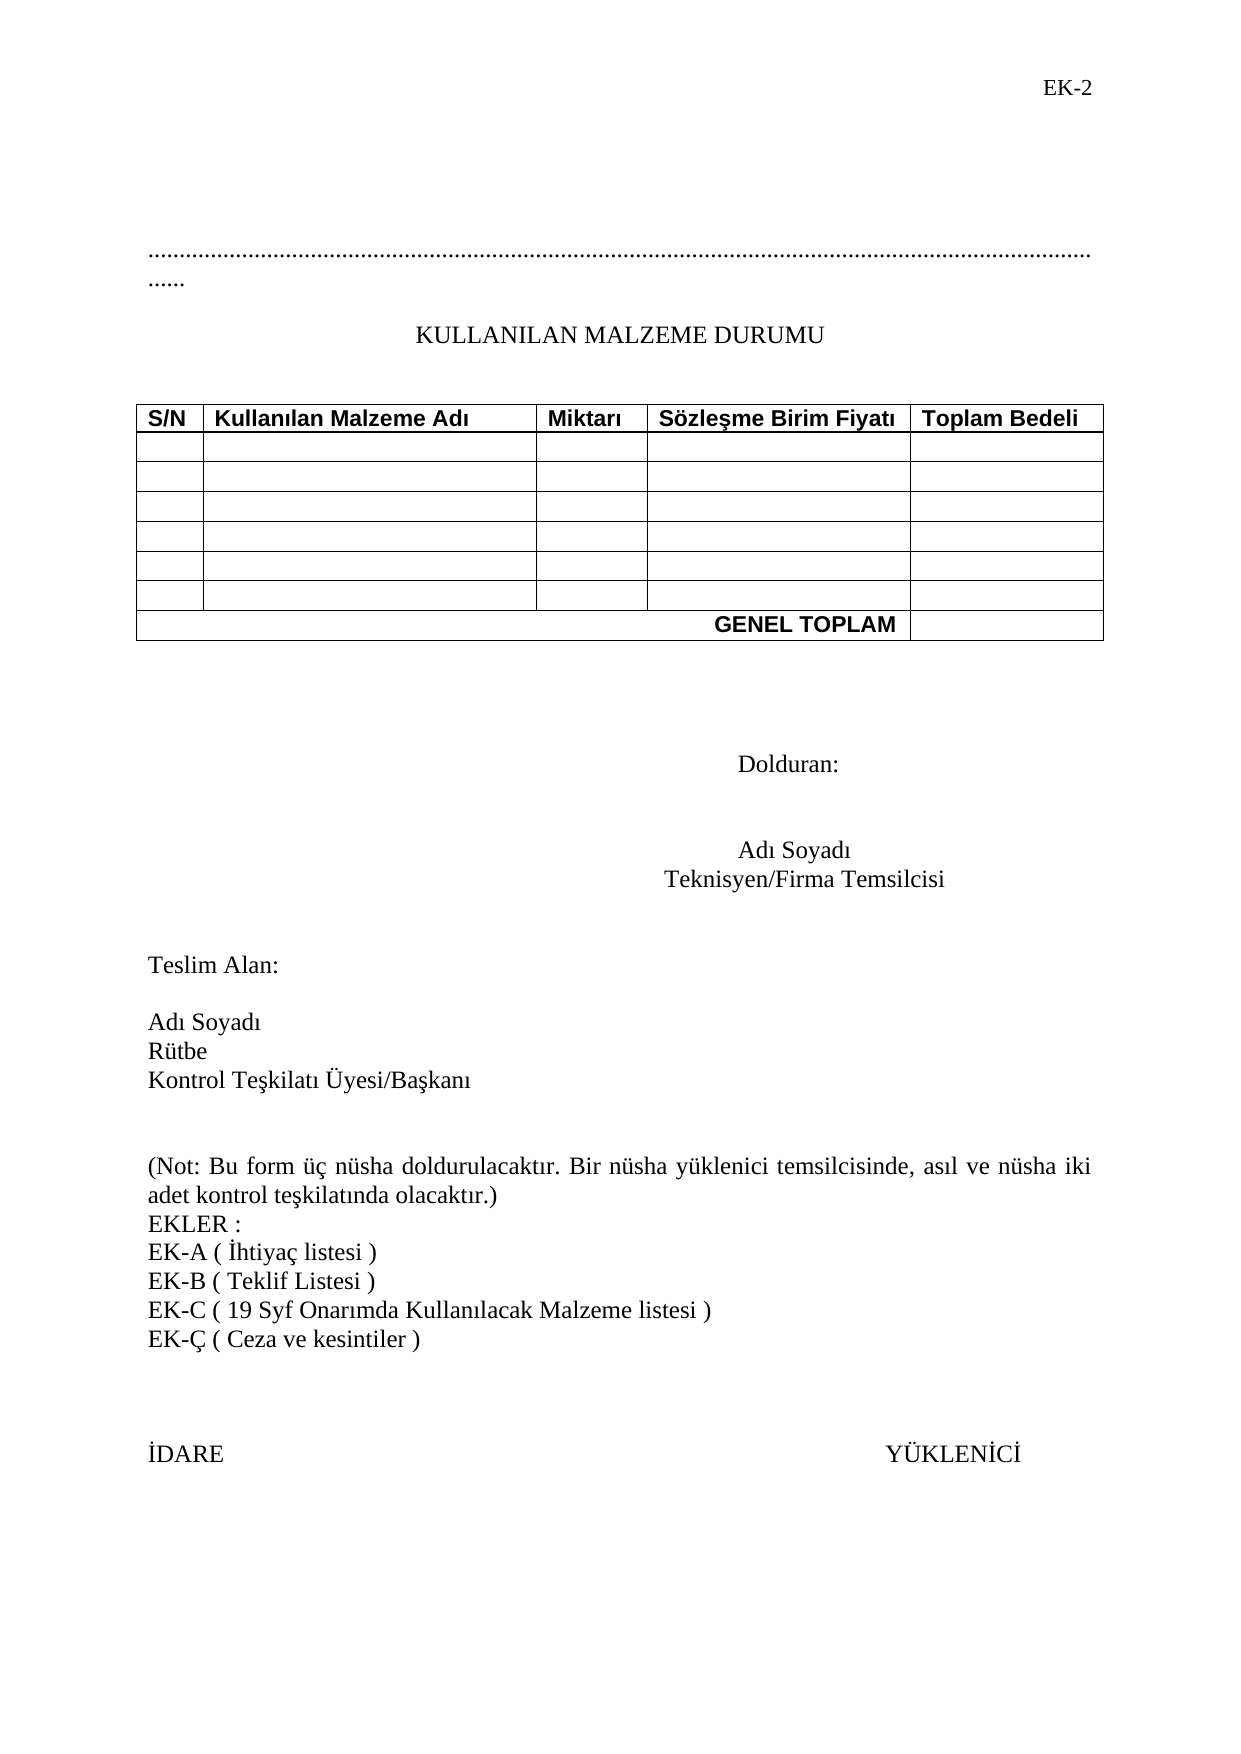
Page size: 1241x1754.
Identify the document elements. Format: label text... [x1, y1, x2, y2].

table_header Toplam Bedeli [911, 405, 1103, 431]
table_cell [204, 433, 536, 461]
text EK-A ( İhtiyaç listesi ) [148, 1237, 1093, 1266]
table_cell [911, 522, 1103, 551]
table_cell [204, 462, 536, 491]
text Kontrol Teşkilatı Üyesi/Başkanı [148, 1065, 1093, 1094]
text Adı Soyadı [148, 1007, 1093, 1036]
table_cell [137, 522, 203, 551]
table_cell [137, 433, 203, 461]
table_cell [648, 492, 910, 521]
table_header Miktarı [537, 405, 647, 431]
text EKLER : [148, 1209, 1093, 1237]
table_cell [911, 462, 1103, 491]
table_cell [204, 522, 536, 551]
table_cell [204, 552, 536, 580]
table_cell [137, 552, 203, 580]
table_cell [537, 433, 647, 461]
table_cell [137, 581, 203, 610]
table_cell [648, 552, 910, 580]
text EK-C ( 19 Syf Onarımda Kullanılacak Malzeme listesi ) [148, 1295, 1093, 1324]
text İDARE YÜKLENİCİ [148, 1439, 1093, 1467]
table_cell [911, 581, 1103, 610]
text Rütbe [148, 1036, 1093, 1065]
table_cell [137, 492, 203, 521]
text Dolduran: [148, 749, 1093, 777]
text EK-Ç ( Ceza ve kesintiler ) [148, 1324, 1093, 1352]
table_header Sözleşme Birim Fiyatı [648, 405, 910, 431]
text ............................................................................................................................................................. [148, 234, 1093, 291]
table_cell [204, 492, 536, 521]
table_cell [648, 433, 910, 461]
table_cell [648, 522, 910, 551]
table_header Kullanılan Malzeme Adı [204, 405, 536, 431]
table_cell [648, 462, 910, 491]
text Teknisyen/Firma Temsilcisi [148, 864, 1093, 892]
table_header S/N [137, 405, 203, 431]
text Teslim Alan: [148, 950, 1093, 979]
table_cell [537, 552, 647, 580]
text KULLANILAN MALZEME DURUMU [148, 320, 1093, 349]
table_cell [537, 581, 647, 610]
table_cell [537, 492, 647, 521]
table_cell [137, 462, 203, 491]
table_cell [911, 433, 1103, 461]
text EK-B ( Teklif Listesi ) [148, 1266, 1093, 1295]
table_cell GENEL TOPLAM [137, 611, 910, 640]
table_cell [911, 611, 1103, 640]
text (Not: Bu form üç nüsha doldurulacaktır. Bir nüsha yüklenici temsilcisinde, asıl ve nüsha iki adet kontrol teşkilatında olacaktır.) [148, 1151, 1093, 1209]
table_cell [537, 522, 647, 551]
table_cell [911, 552, 1103, 580]
table_cell [204, 581, 536, 610]
table_cell [911, 492, 1103, 521]
text Adı Soyadı [148, 835, 1093, 864]
table_cell [648, 581, 910, 610]
table_cell [537, 462, 647, 491]
